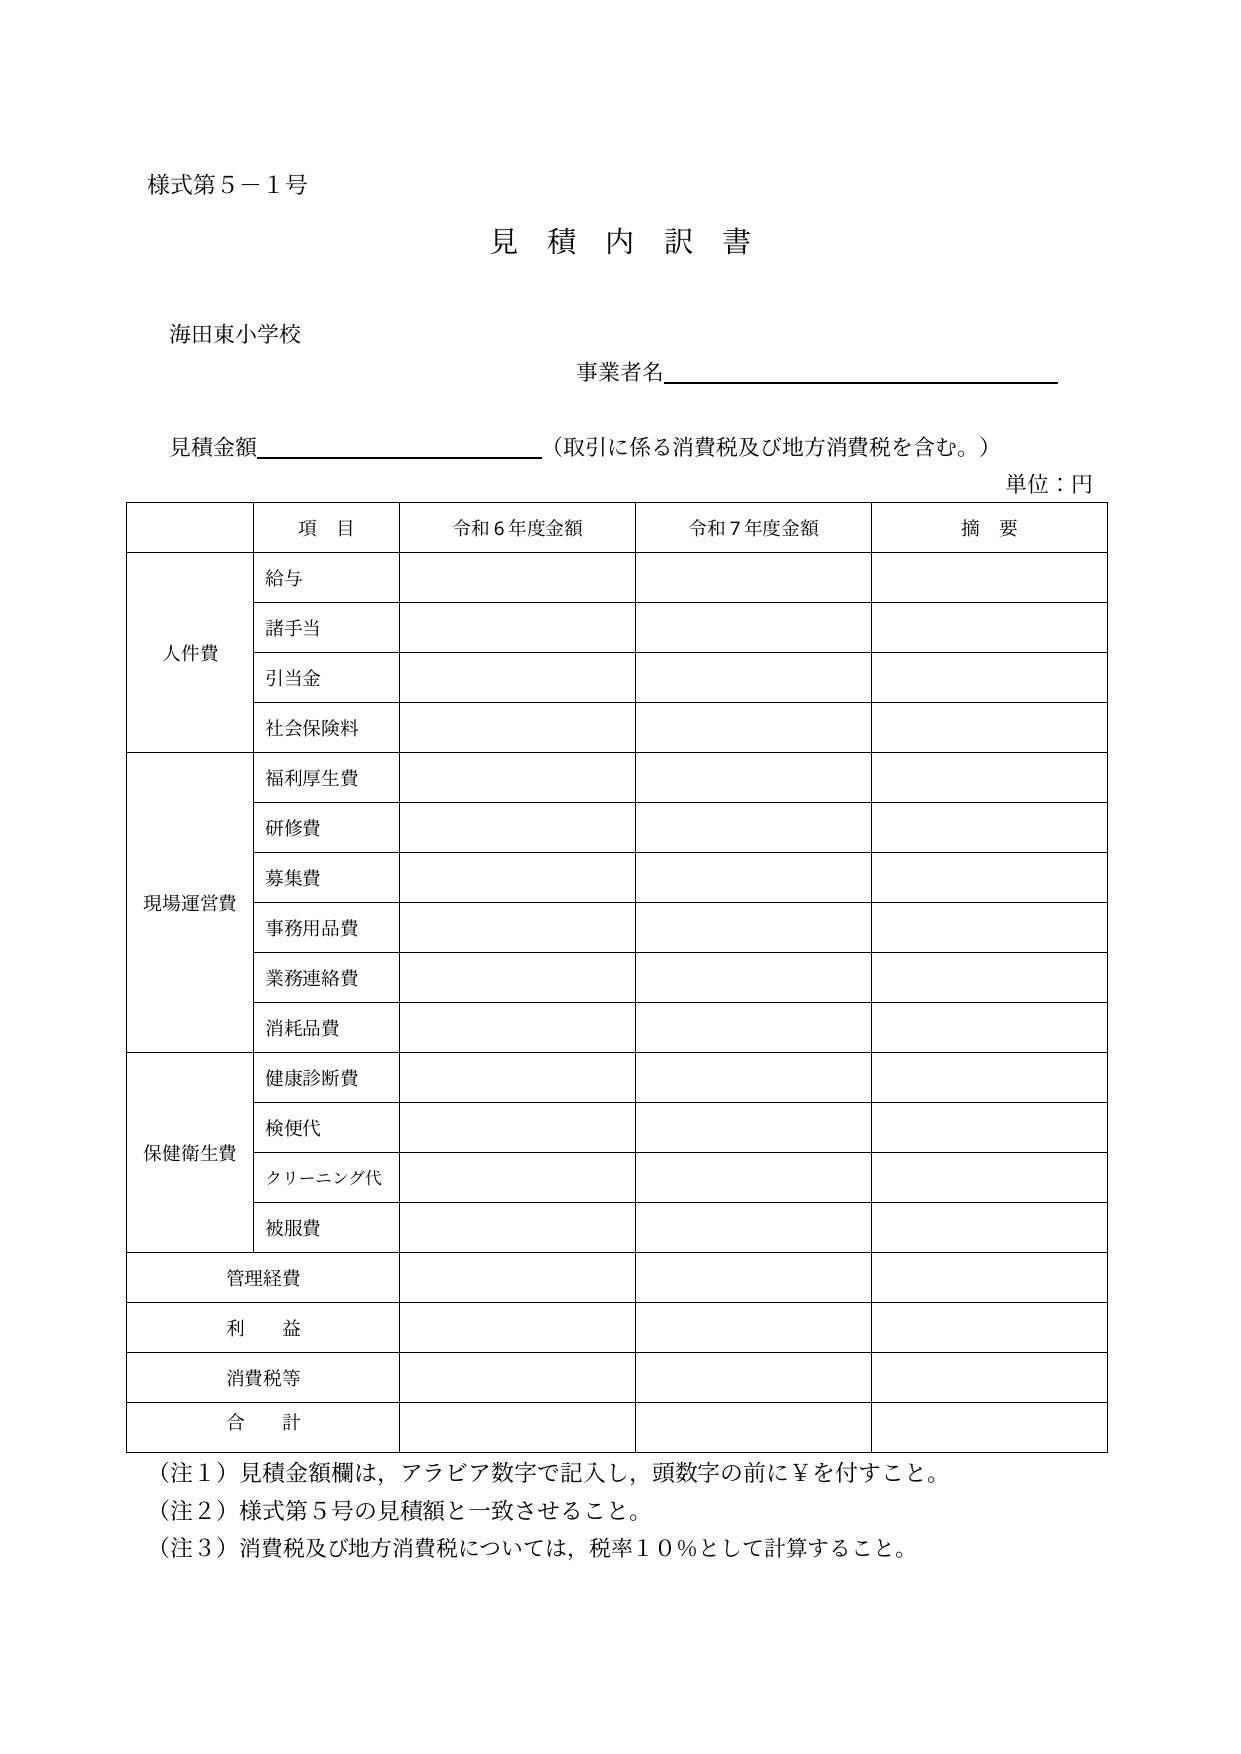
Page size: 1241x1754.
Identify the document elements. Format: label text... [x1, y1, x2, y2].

table_cell [400, 903, 635, 952]
table_cell [400, 803, 635, 852]
table_cell [872, 1353, 1107, 1402]
table_cell 給与 [254, 553, 399, 602]
table_cell 被服費 [254, 1203, 399, 1252]
table_cell [400, 853, 635, 902]
text 見 積 内 訳 書 [148, 202, 1092, 277]
table_cell [872, 603, 1107, 652]
table_cell 保健衛生費 [127, 1053, 253, 1252]
table_cell [636, 553, 871, 602]
table_cell 引当金 [254, 653, 399, 702]
table_cell 研修費 [254, 803, 399, 852]
table_cell 健康診断費 [254, 1053, 399, 1102]
table_header [127, 503, 253, 552]
table_cell [872, 1053, 1107, 1102]
table_cell [872, 1203, 1107, 1252]
table_cell 合 計 [127, 1403, 399, 1452]
table_cell [636, 1303, 871, 1352]
table_cell [872, 853, 1107, 902]
table_cell [636, 1153, 871, 1202]
table_cell [636, 953, 871, 1002]
table_cell 利 益 [127, 1303, 399, 1352]
table_cell [636, 1003, 871, 1052]
table_cell [400, 1153, 635, 1202]
table_cell [872, 803, 1107, 852]
table_cell [400, 1303, 635, 1352]
text 事業者名 [148, 352, 1092, 389]
table_cell [636, 903, 871, 952]
table_cell [872, 1303, 1107, 1352]
table_cell [400, 753, 635, 802]
table_cell 事務用品費 [254, 903, 399, 952]
text （注３）消費税及び地方消費税については，税率１０％として計算すること。 [148, 1528, 1092, 1566]
table_cell [636, 653, 871, 702]
table_cell [400, 1003, 635, 1052]
table_cell [872, 553, 1107, 602]
text 見積金額 （取引に係る消費税及び地方消費税を含む。） [148, 427, 1092, 464]
table_cell [636, 1403, 871, 1452]
table_cell [636, 1203, 871, 1252]
table_cell [400, 653, 635, 702]
table_cell クリーニング代 [254, 1153, 399, 1202]
table_cell 消耗品費 [254, 1003, 399, 1052]
text （注２）様式第５号の見積額と一致させること。 [148, 1491, 1092, 1528]
table_header 摘 要 [872, 503, 1107, 552]
table_cell [872, 1103, 1107, 1152]
table_cell [400, 1203, 635, 1252]
table_cell [636, 1103, 871, 1152]
text 海田東小学校 [148, 314, 1092, 352]
table_cell 募集費 [254, 853, 399, 902]
table_cell [636, 753, 871, 802]
text 単位：円 [148, 464, 1092, 502]
table_cell [872, 953, 1107, 1002]
table_cell [872, 1253, 1107, 1302]
table_cell [872, 1153, 1107, 1202]
table_cell 諸手当 [254, 603, 399, 652]
table_cell [636, 853, 871, 902]
text （注１）見積金額欄は，アラビア数字で記入し，頭数字の前に￥を付すこと。 [148, 1453, 1092, 1491]
table_cell [636, 803, 871, 852]
table_cell [636, 603, 871, 652]
table_cell [400, 953, 635, 1002]
table_cell 現場運営費 [127, 753, 253, 1052]
table_cell 福利厚生費 [254, 753, 399, 802]
table_cell [400, 1403, 635, 1452]
table_cell [400, 1103, 635, 1152]
table_cell [636, 703, 871, 752]
table_cell [872, 703, 1107, 752]
table_cell [872, 1003, 1107, 1052]
table_cell 業務連絡費 [254, 953, 399, 1002]
table_cell [636, 1253, 871, 1302]
table_header 項 目 [254, 503, 399, 552]
table_cell [872, 653, 1107, 702]
table_cell 検便代 [254, 1103, 399, 1152]
table_cell 社会保険料 [254, 703, 399, 752]
table_cell 人件費 [127, 553, 253, 752]
table_cell [400, 1053, 635, 1102]
table_cell 消費税等 [127, 1353, 399, 1402]
table_cell [872, 753, 1107, 802]
table_cell [872, 1403, 1107, 1452]
table_cell [400, 1353, 635, 1402]
table_cell [400, 703, 635, 752]
table_header 令和6年度金額 [400, 503, 635, 552]
table_cell [400, 603, 635, 652]
table_cell [400, 553, 635, 602]
table_cell [872, 903, 1107, 952]
table_cell [636, 1353, 871, 1402]
table_cell [636, 1053, 871, 1102]
table_cell [400, 1253, 635, 1302]
table_header 令和7年度金額 [636, 503, 871, 552]
text 様式第５－１号 [148, 164, 1092, 202]
table_cell 管理経費 [127, 1253, 399, 1302]
